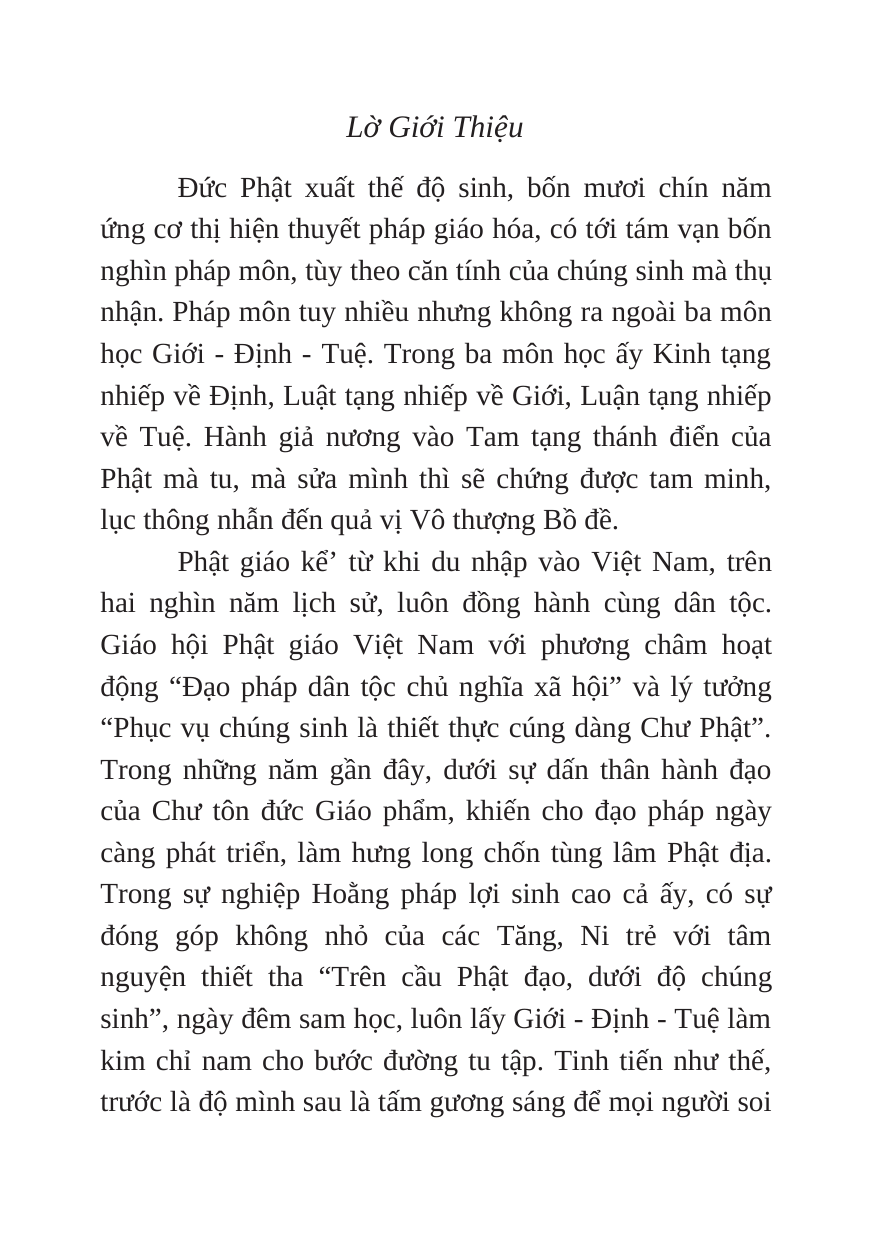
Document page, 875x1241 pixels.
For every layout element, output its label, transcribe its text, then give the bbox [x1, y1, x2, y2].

text Lờ Giới Thiệu [100, 108, 773, 144]
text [100, 544, 773, 1118]
text Đức Phật xuất thế độ sinh, bốn mươi chín năm ứng cơ thị hiện thuyết pháp giáo hóa, có tới tám vạn bốn nghìn pháp môn, tùy theo căn tính của chúng sinh mà thụ nhận. Pháp môn tuy nhiều nhưng không ra ngoài ba môn học Giới - Định - Tuệ. Trong ba môn học ấy Kinh tạng nhiếp về Định, Luật tạng nhiếp về Giới, Luận tạng nhiếp về Tuệ. Hành giả nương vào Tam tạng thánh điển của Phật mà tu, mà sửa mình thì sẽ chứng được tam minh, lục thông nhẫn đến quả vị Vô thượng Bồ đề. [100, 170, 773, 536]
